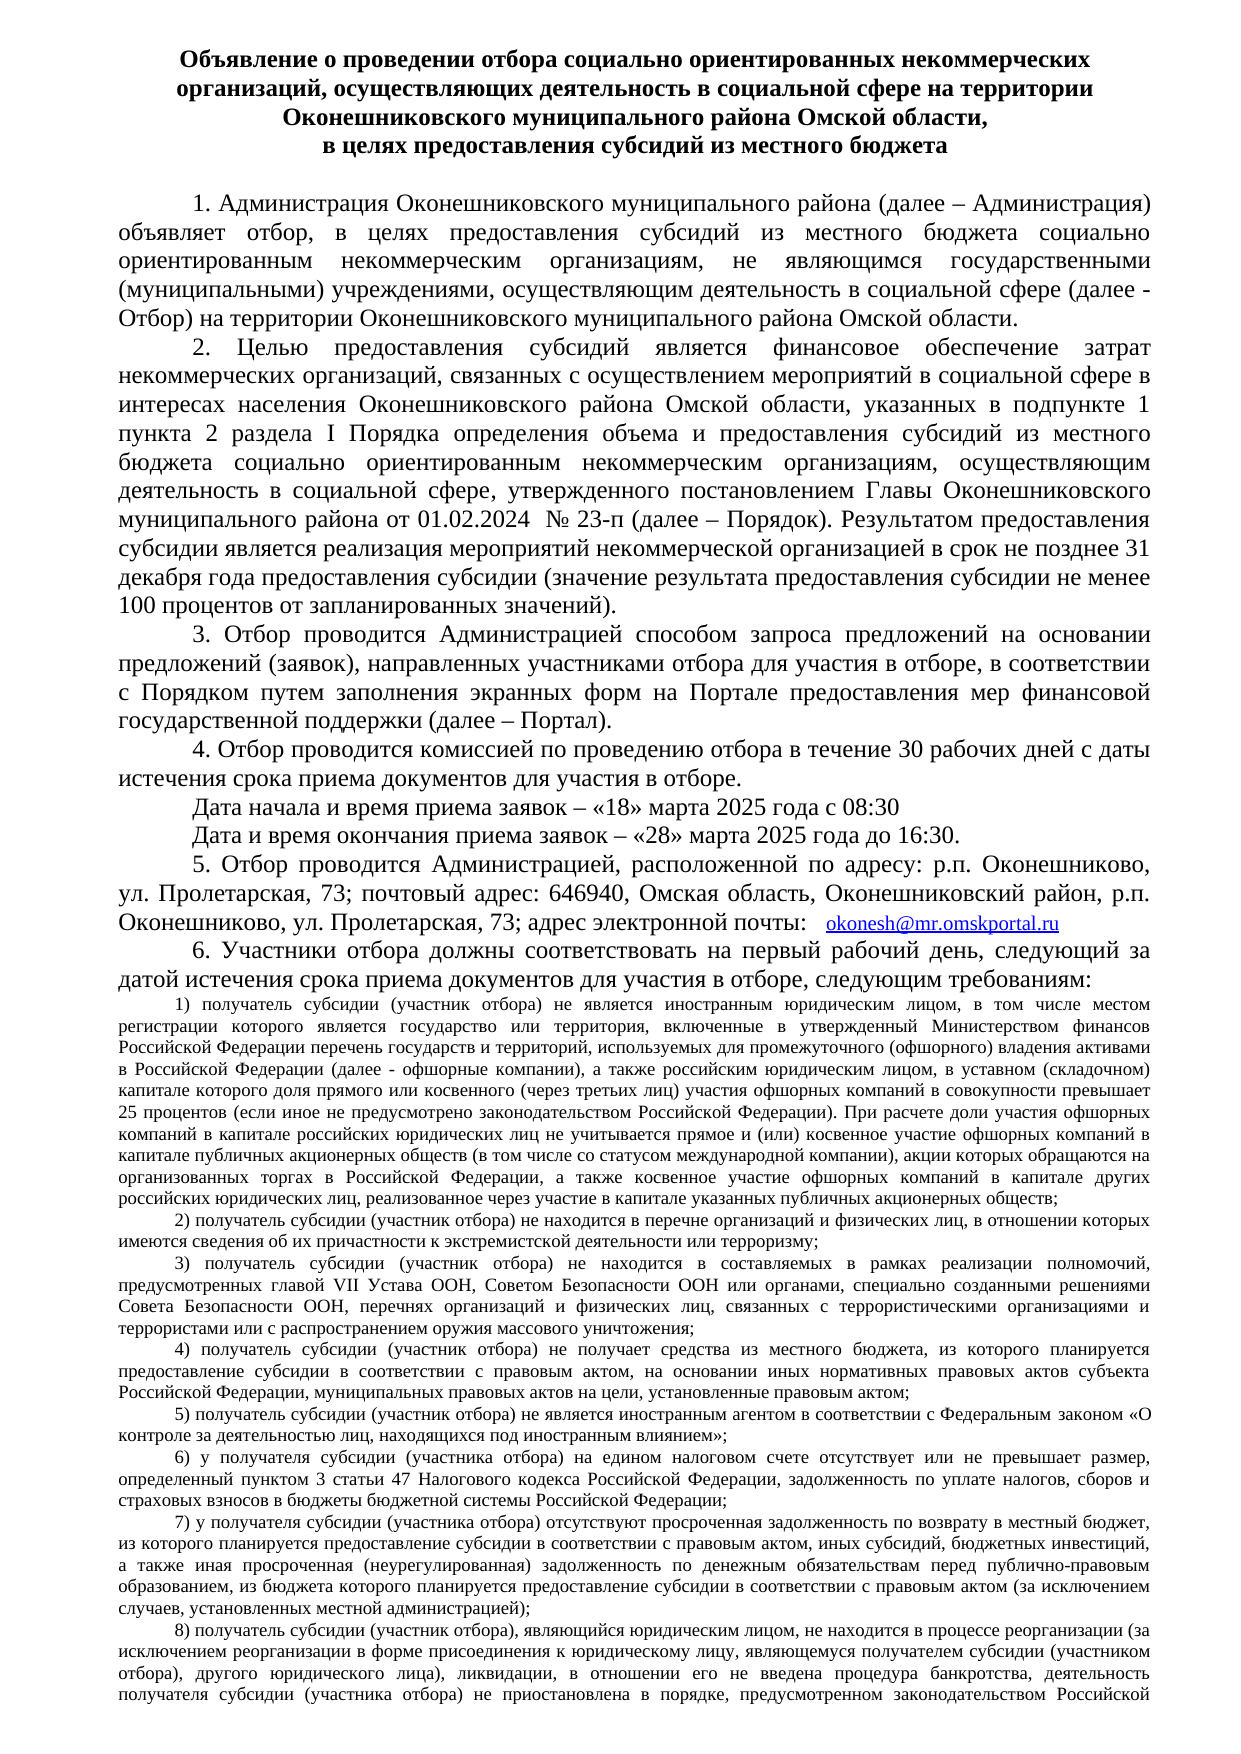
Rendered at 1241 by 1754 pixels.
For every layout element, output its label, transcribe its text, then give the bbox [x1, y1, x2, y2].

text 2) получатель субсидии (участник отбора) не находится в перечне организаций и физических лиц, в отношении которых имеются сведения об их причастности к экстремистской деятельности или терроризму; [118, 1209, 1152, 1252]
text Дата и время окончания приема заявок – «28» марта 2025 года до 16:30. [118, 821, 1152, 849]
text 4) получатель субсидии (участник отбора) не получает средства из местного бюджета, из которого планируется предоставление субсидии в соответствии с правовым актом, на основании иных нормативных правовых актов субъекта Российской Федерации, муниципальных правовых актов на цели, установленные правовым актом; [118, 1338, 1152, 1403]
text 5. Отбор проводится Администрацией, расположенной по адресу: р.п. Оконешниково, ул. Пролетарская, 73; почтовый адрес: 646940, Омская область, Оконешниковский район, р.п. Оконешниково, ул. Пролетарская, 73; адрес электронной почты: okonesh@mr.omskportal.ru [118, 849, 1152, 936]
text в целях предоставления субсидий из местного бюджета [118, 131, 1152, 159]
text Дата начала и время приема заявок – «18» марта 2025 года с 08:30 [118, 792, 1152, 821]
text 3. Отбор проводится Администрацией способом запроса предложений на основании предложений (заявок), направленных участниками отбора для участия в отборе, в соответствии с Порядком путем заполнения экранных форм на Портале предоставления мер финансовой государственной поддержки (далее – Портал). [118, 619, 1152, 734]
text 4. Отбор проводится комиссией по проведению отбора в течение 30 рабочих дней с даты истечения срока приема документов для участия в отборе. [118, 734, 1152, 792]
text 1) получатель субсидии (участник отбора) не является иностранным юридическим лицом, в том числе местом регистрации которого является государство или территория, включенные в утвержденный Министерством финансов Российской Федерации перечень государств и территорий, используемых для промежуточного (офшорного) владения активами в Российской Федерации (далее - офшорные компании), а также российским юридическим лицом, в уставном (складочном) капитале которого доля прямого или косвенного (через третьих лиц) участия офшорных компаний в совокупности превышает 25 процентов (если иное не предусмотрено законодательством Российской Федерации). При расчете доли участия офшорных компаний в капитале российских юридических лиц не учитывается прямое и (или) косвенное участие офшорных компаний в капитале публичных акционерных обществ (в том числе со статусом международной компании), акции которых обращаются на организованных торгах в Российской Федерации, а также косвенное участие офшорных компаний в капитале других российских юридических лиц, реализованное через участие в капитале указанных публичных акционерных обществ; [118, 993, 1152, 1209]
text 2. Целью предоставления субсидий является финансовое обеспечение затрат некоммерческих организаций, связанных с осуществлением мероприятий в социальной сфере в интересах населения Оконешниковского района Омской области, указанных в подпункте 1 пункта 2 раздела I Порядка определения объема и предоставления субсидий из местного бюджета социально ориентированным некоммерческим организациям, осуществляющим деятельность в социальной сфере, утвержденного постановлением Главы Оконешниковского муниципального района от 01.02.2024 № 23-п (далее – Порядок). Результатом предоставления субсидии является реализация мероприятий некоммерческой организацией в срок не позднее 31 декабря года предоставления субсидии (значение результата предоставления субсидии не менее 100 процентов от запланированных значений). [118, 332, 1152, 619]
text 7) у получателя субсидии (участника отбора) отсутствуют просроченная задолженность по возврату в местный бюджет, из которого планируется предоставление субсидии в соответствии с правовым актом, иных субсидий, бюджетных инвестиций, а также иная просроченная (неурегулированная) задолженность по денежным обязательствам перед публично-правовым образованием, из бюджета которого планируется предоставление субсидии в соответствии с правовым актом (за исключением случаев, установленных местной администрацией); [118, 1511, 1152, 1618]
text 6) у получателя субсидии (участника отбора) на едином налоговом счете отсутствует или не превышает размер, определенный пунктом 3 статьи 47 Налогового кодекса Российской Федерации, задолженность по уплате налогов, сборов и страховых взносов в бюджеты бюджетной системы Российской Федерации; [118, 1446, 1152, 1511]
text 1. Администрация Оконешниковского муниципального района (далее – Администрация) объявляет отбор, в целях предоставления субсидий из местного бюджета социально ориентированным некоммерческим организациям, не являющимся государственными (муниципальными) учреждениями, осуществляющим деятельность в социальной сфере (далее - Отбор) на территории Оконешниковского муниципального района Омской области. [118, 188, 1152, 332]
text 6. Участники отбора должны соответствовать на первый рабочий день, следующий за датой истечения срока приема документов для участия в отборе, следующим требованиям: [118, 936, 1152, 993]
text Объявление о проведении отбора социально ориентированных некоммерческих организаций, осуществляющих деятельность в социальной сфере на территории Оконешниковского муниципального района Омской области, [118, 44, 1152, 131]
text 3) получатель субсидии (участник отбора) не находится в составляемых в рамках реализации полномочий, предусмотренных главой VII Устава ООН, Советом Безопасности ООН или органами, специально созданными решениями Совета Безопасности ООН, перечнях организаций и физических лиц, связанных с террористическими организациями и террористами или с распространением оружия массового уничтожения; [118, 1252, 1152, 1338]
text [118, 1618, 1152, 1705]
text 5) получатель субсидии (участник отбора) не является иностранным агентом в соответствии с Федеральным законом «О контроле за деятельностью лиц, находящихся под иностранным влиянием»; [118, 1403, 1152, 1446]
